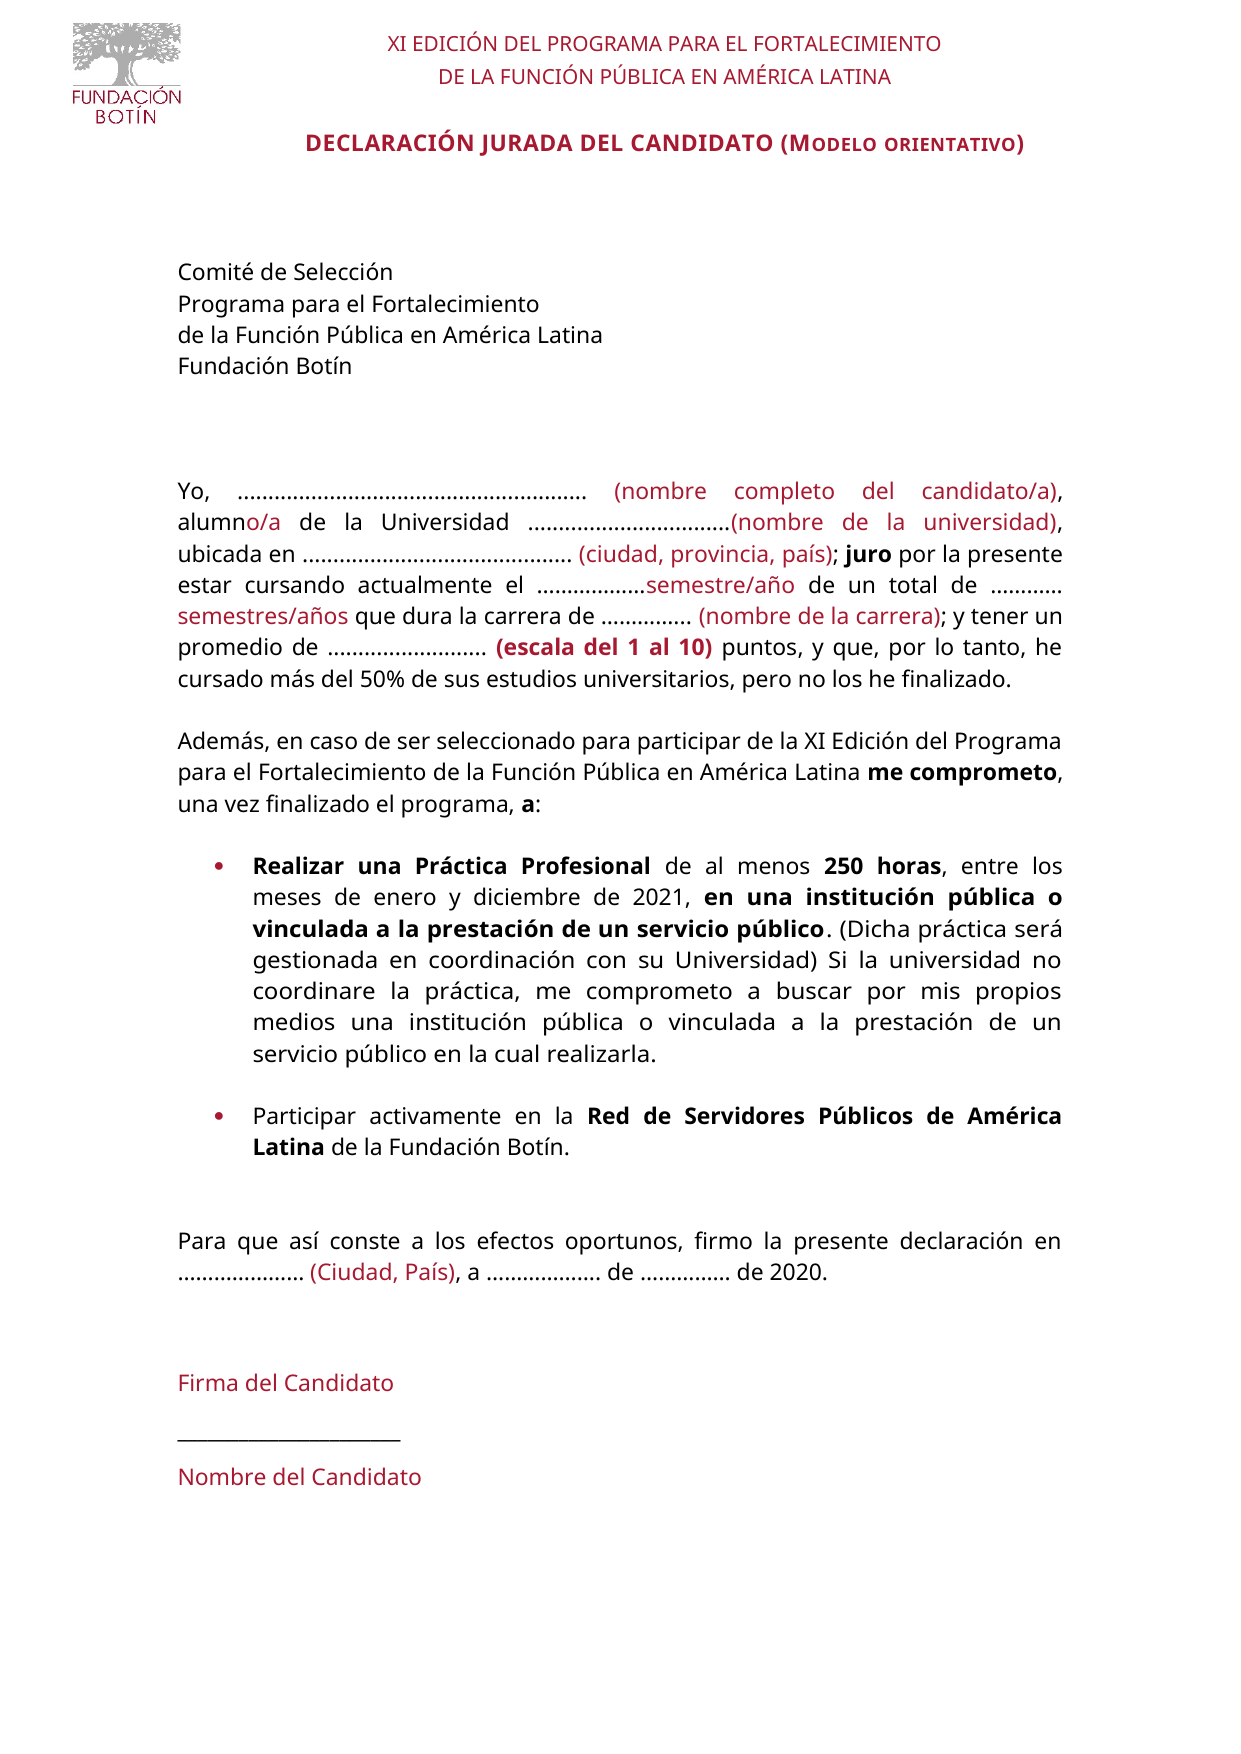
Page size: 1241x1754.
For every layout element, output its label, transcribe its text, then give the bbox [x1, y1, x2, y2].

text Programa para el Fortalecimiento [177, 287, 1063, 319]
text de la Función Pública en América Latina [177, 319, 1063, 350]
text Comité de Selección [177, 256, 1063, 287]
picture [70, 20, 183, 130]
text Yo, ......................................................... (nombre completo del candidato/a), alumno/a de la Universidad .................................(nombre de la universidad), ubicada en ............................................ (ciudad, provincia, país); juro por la presente estar cursando actualmente el ………………semestre/año de un total de …………semestres/años que dura la carrera de …………... (nombre de la carrera); y tener un promedio de .......................... (escala del 1 al 10) puntos, y que, por lo tanto, he cursado más del 50% de sus estudios universitarios, pero no los he finalizado. [177, 475, 1063, 694]
text Para que así conste a los efectos oportunos, firmo la presente declaración en ………………… (Ciudad, País), a ………………. de …………… de 2020. [177, 1225, 1063, 1287]
text Fundación Botín [177, 350, 1063, 381]
list Participar activamente en la Red de Servidores Públicos de América Latina de la Fundación Botín. [215, 1100, 1063, 1162]
text Además, en caso de ser seleccionado para participar de la XI Edición del Programa para el Fortalecimiento de la Función Pública en América Latina me comprometo, una vez finalizado el programa, a: [177, 725, 1063, 819]
list ______________________ [177, 1413, 1078, 1445]
text Nombre del Candidato [177, 1460, 1063, 1492]
list Firma del Candidato [177, 1367, 1078, 1398]
list Realizar una Práctica Profesional de al menos 250 horas, entre los meses de enero y diciembre de 2021, en una institución pública o vinculada a la prestación de un servicio público. (Dicha práctica será gestionada en coordinación con su Universidad) Si la universidad no coordinare la práctica, me comprometo a buscar por mis propios medios una institución pública o vinculada a la prestación de un servicio público en la cual realizarla. [215, 850, 1063, 1069]
